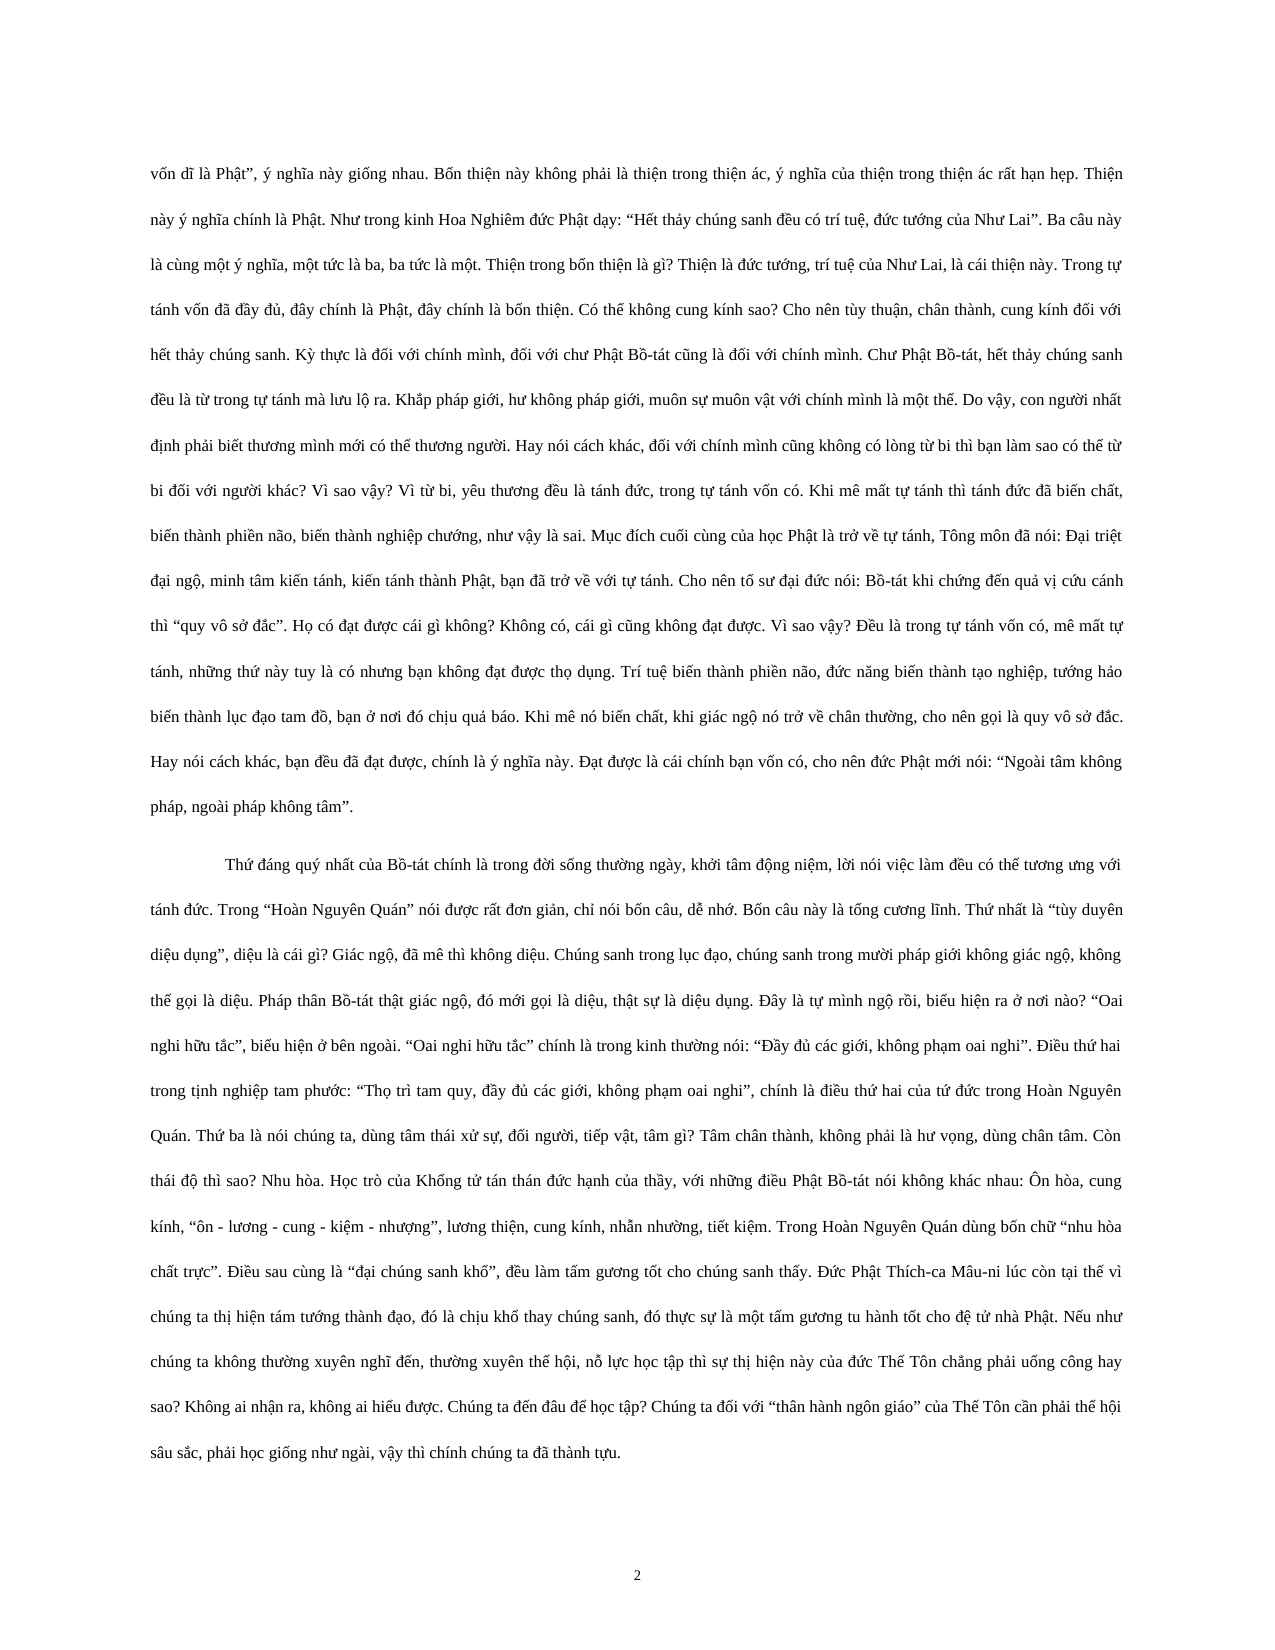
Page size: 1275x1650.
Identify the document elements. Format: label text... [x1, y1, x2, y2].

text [150, 150, 1125, 816]
text Thứ đáng quý nhất của Bồ-tát chính là trong đời sống thường ngày, khởi tâm động niệm, lời nói việc làm đều có thể tương ưng với tánh đức. Trong “Hoàn Nguyên Quán” nói được rất đơn giản, chỉ nói bốn câu, dễ nhớ. Bốn câu này là tổng cương lĩnh. Thứ nhất là “tùy duyên diệu dụng”, diệu là cái gì? Giác ngộ, đã mê thì không diệu. Chúng sanh trong lục đạo, chúng sanh trong mười pháp giới không giác ngộ, không thể gọi là diệu. Pháp thân Bồ-tát thật giác ngộ, đó mới gọi là diệu, thật sự là diệu dụng. Đây là tự mình ngộ rồi, biểu hiện ra ở nơi nào? “Oai nghi hữu tắc”, biểu hiện ở bên ngoài. “Oai nghi hữu tắc” chính là trong kinh thường nói: “Đầy đủ các giới, không phạm oai nghi”. Điều thứ hai trong tịnh nghiệp tam phước: “Thọ trì tam quy, đầy đủ các giới, không phạm oai nghi”, chính là điều thứ hai của tứ đức trong Hoàn Nguyên Quán. Thứ ba là nói chúng ta, dùng tâm thái xử sự, đối người, tiếp vật, tâm gì? Tâm chân thành, không phải là hư vọng, dùng chân tâm. Còn thái độ thì sao? Nhu hòa. Học trò của Khổng tử tán thán đức hạnh của thầy, với những điều Phật Bồ-tát nói không khác nhau: Ôn hòa, cung kính, “ôn - lương - cung - kiệm - nhượng”, lương thiện, cung kính, nhẫn nhường, tiết kiệm. Trong Hoàn Nguyên Quán dùng bốn chữ “nhu hòa chất trực”. Điều sau cùng là “đại chúng sanh khổ”, đều làm tấm gương tốt cho chúng sanh thấy. Đức Phật Thích-ca Mâu-ni lúc còn tại thế vì chúng ta thị hiện tám tướng thành đạo, đó là chịu khổ thay chúng sanh, đó thực sự là một tấm gương tu hành tốt cho đệ tử nhà Phật. Nếu như chúng ta không thường xuyên nghĩ đến, thường xuyên thể hội, nỗ lực học tập thì sự thị hiện này của đức Thế Tôn chẳng phải uổng công hay sao? Không ai nhận ra, không ai hiểu được. Chúng ta đến đâu để học tập? Chúng ta đối với “thân hành ngôn giáo” của Thế Tôn cần phải thể hội sâu sắc, phải học giống như ngài, vậy thì chính chúng ta đã thành tựu. [150, 841, 1125, 1462]
